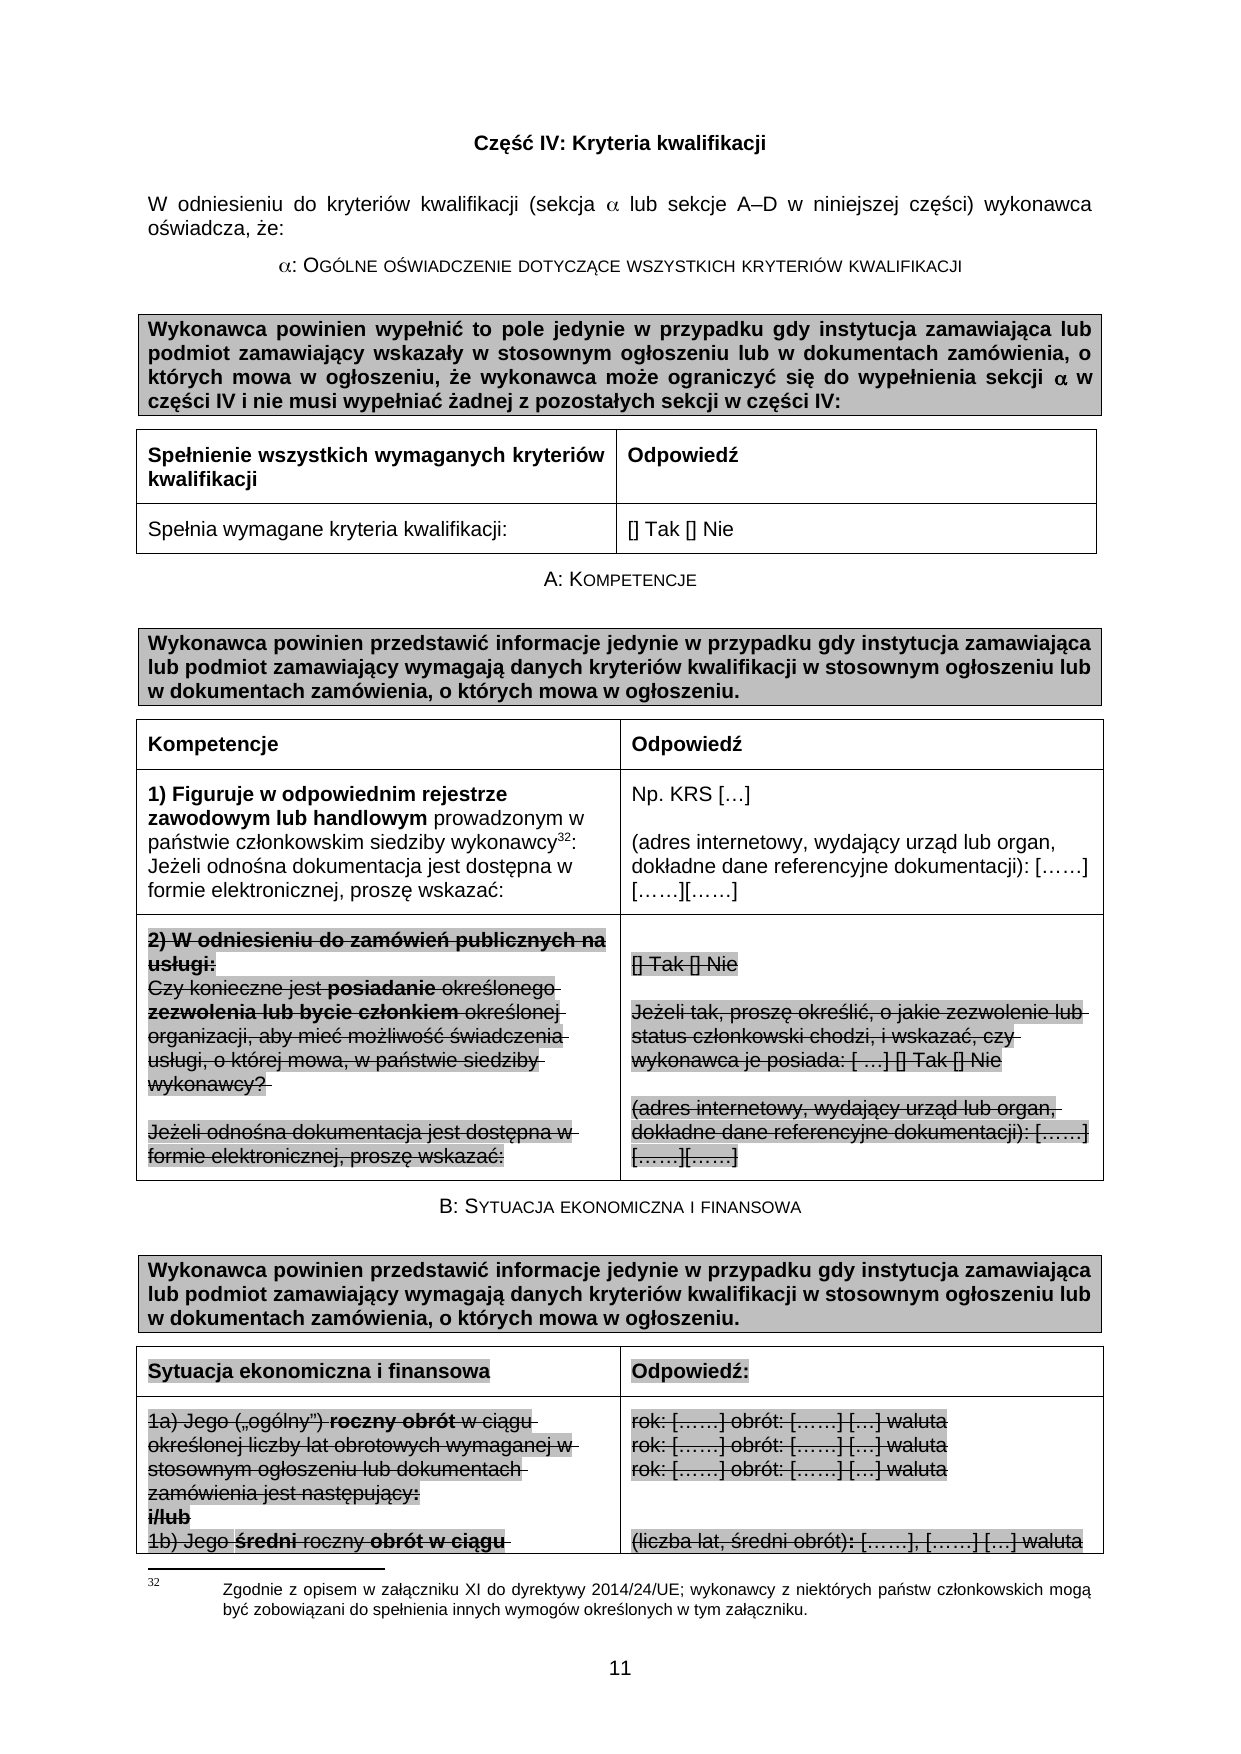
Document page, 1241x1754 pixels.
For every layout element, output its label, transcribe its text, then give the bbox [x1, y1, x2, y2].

text Wykonawca powinien wypełnić to pole jedynie w przypadku gdy instytucja zamawiająca lub podmiot zamawiający wskazały w stosownym ogłoszeniu lub w dokumentach zamówienia, o których mowa w ogłoszeniu, że wykonawca może ograniczyć się do wypełnienia sekcji w części IV i nie musi wypełniać żadnej z pozostałych sekcji w części IV: [139, 315, 1101, 415]
title A: Kompetencje [148, 566, 1093, 590]
text Wykonawca powinien przedstawić informacje jedynie w przypadku gdy instytucja zamawiająca lub podmiot zamawiający wymagają danych kryteriów kwalifikacji w stosownym ogłoszeniu lub w dokumentach zamówienia, o których mowa w ogłoszeniu. [139, 629, 1101, 705]
title B: Sytuacja ekonomiczna i finansowa [148, 1193, 1093, 1217]
table_cell Np. KRS […] (adres internetowy, wydający urząd lub organ, dokładne dane referencyjne dokumentacji): [……][……][……] [621, 770, 1103, 914]
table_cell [137, 1397, 620, 1553]
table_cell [621, 1397, 1103, 1553]
table_header Odpowiedź [617, 430, 1096, 503]
title : Ogólne oświadczenie dotyczące wszystkich kryteriów kwalifikacji [148, 253, 1093, 277]
title Część IV: Kryteria kwalifikacji [148, 131, 1093, 154]
table_header Kompetencje [137, 720, 620, 768]
table_cell Spełnia wymagane kryteria kwalifikacji: [137, 504, 616, 553]
table_cell [] Tak [] Nie Jeżeli tak, proszę określić, o jakie zezwolenie lub status członkowski chodzi, i wskazać, czy wykonawca je posiada: [ …] [] Tak [] Nie (adres internetowy, wydający urząd lub organ, dokładne dane referencyjne dokumentacji): [……][……][……] [621, 915, 1103, 1180]
table_header Spełnienie wszystkich wymaganych kryteriów kwalifikacji [137, 430, 616, 503]
table_header Odpowiedź [621, 720, 1103, 768]
table_header Sytuacja ekonomiczna i finansowa [137, 1347, 620, 1396]
table_header Odpowiedź: [621, 1347, 1103, 1396]
table_cell 1) Figuruje w odpowiednim rejestrze zawodowym lub handlowym prowadzonym w państwie członkowskim siedziby wykonawcy: Jeżeli odnośna dokumentacja jest dostępna w formie elektronicznej, proszę wskazać: [137, 770, 620, 914]
table_cell 2) W odniesieniu do zamówień publicznych na usługi: Czy konieczne jest posiadanie określonego zezwolenia lub bycie członkiem określonej organizacji, aby mieć możliwość świadczenia usługi, o której mowa, w państwie siedziby wykonawcy? Jeżeli odnośna dokumentacja jest dostępna w formie elektronicznej, proszę wskazać: [137, 915, 620, 1180]
text W odniesieniu do kryteriów kwalifikacji (sekcja lub sekcje A–D w niniejszej części) wykonawca oświadcza, że: [148, 192, 1093, 240]
table_cell [] Tak [] Nie [617, 504, 1096, 553]
text Wykonawca powinien przedstawić informacje jedynie w przypadku gdy instytucja zamawiająca lub podmiot zamawiający wymagają danych kryteriów kwalifikacji w stosownym ogłoszeniu lub w dokumentach zamówienia, o których mowa w ogłoszeniu. [139, 1256, 1101, 1332]
